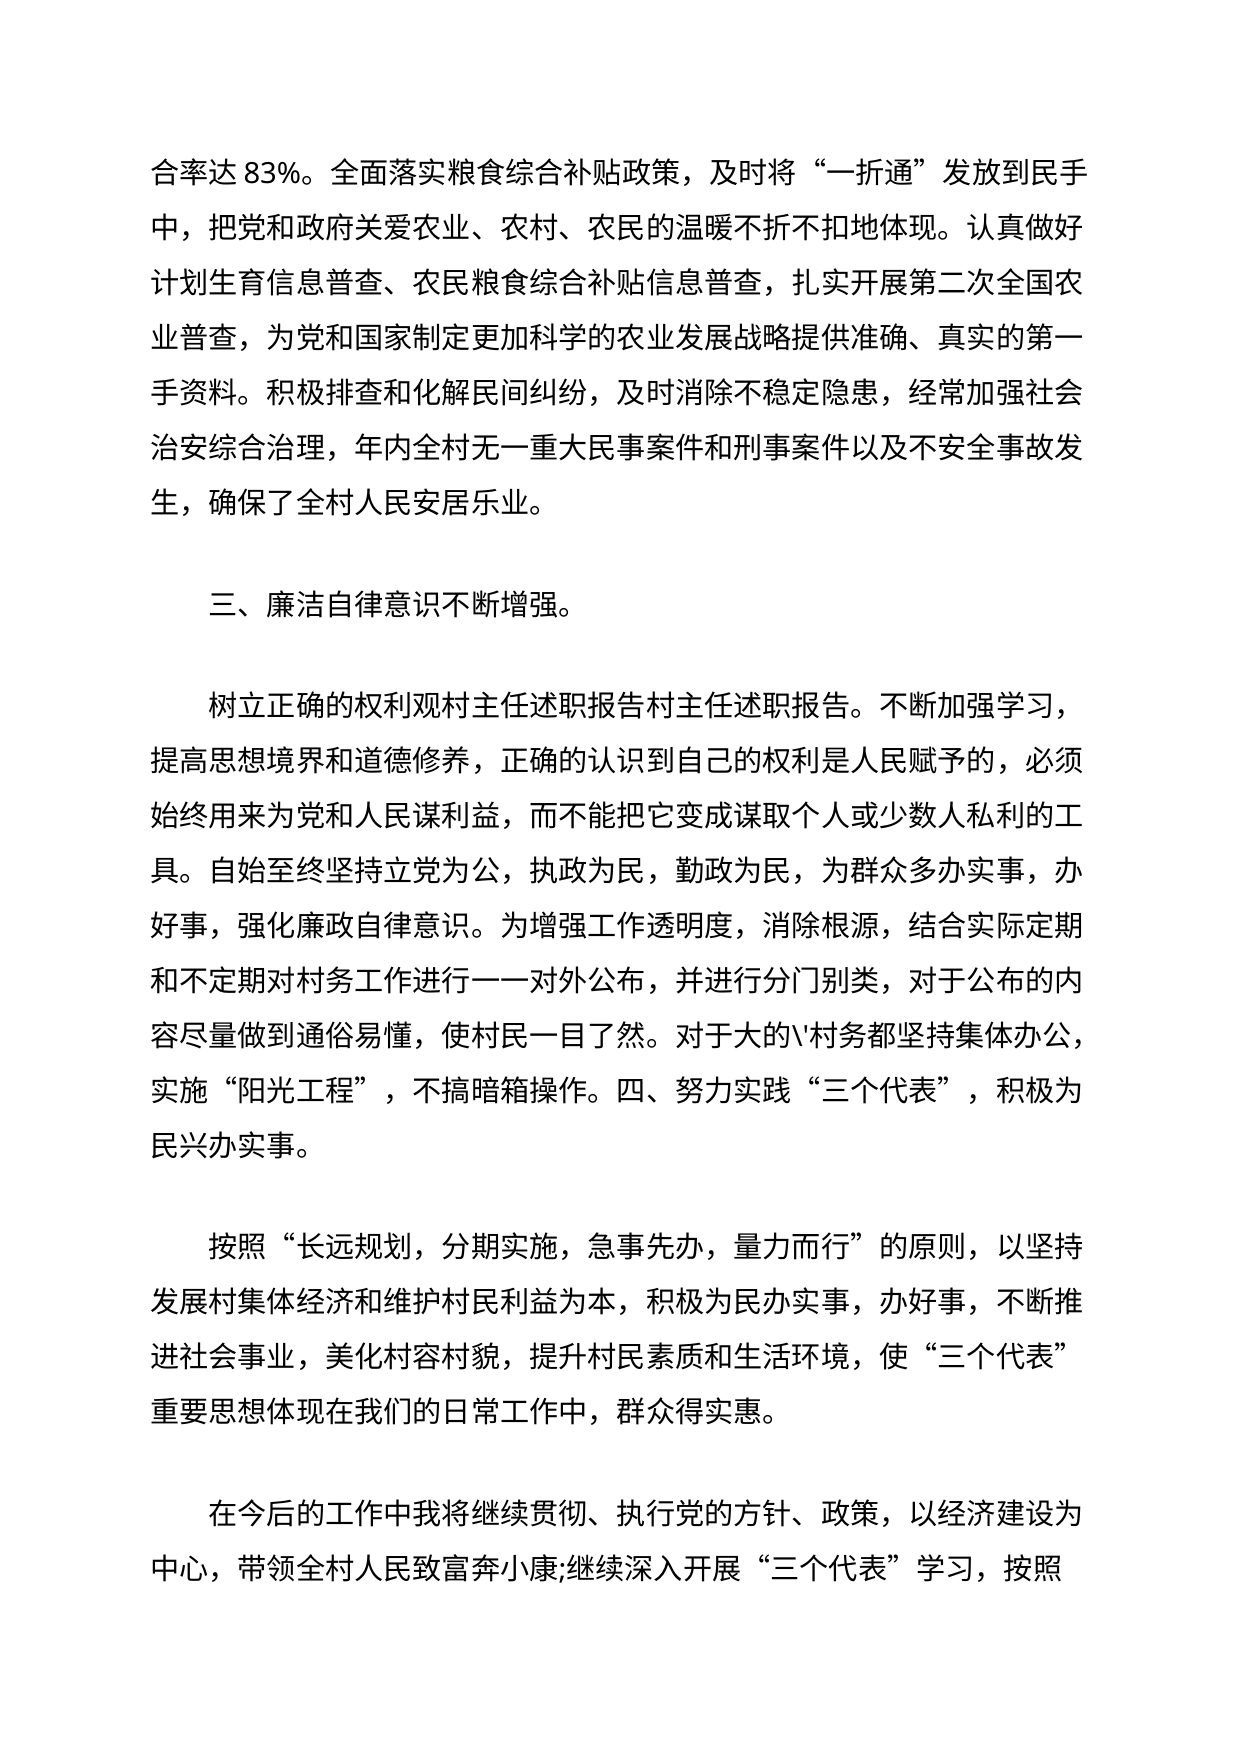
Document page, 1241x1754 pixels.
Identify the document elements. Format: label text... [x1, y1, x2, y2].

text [150, 150, 1090, 522]
text 按照“长远规划，分期实施，急事先办，量力而行”的原则，以坚持发展村集体经济和维护村民利益为本，积极为民办实事，办好事，不断推进社会事业，美化村容村貌，提升村民素质和生活环境，使“三个代表”重要思想体现在我们的日常工作中，群众得实惠。 [150, 1224, 1090, 1431]
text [150, 1491, 1090, 1588]
text 三、廉洁自律意识不断增强。 [150, 581, 1090, 623]
text 树立正确的权利观村主任述职报告村主任述职报告。不断加强学习，提高思想境界和道德修养，正确的认识到自己的权利是人民赋予的，必须始终用来为党和人民谋利益，而不能把它变成谋取个人或少数人私利的工具。自始至终坚持立党为公，执政为民，勤政为民，为群众多办实事，办好事，强化廉政自律意识。为增强工作透明度，消除根源，结合实际定期和不定期对村务工作进行一一对外公布，并进行分门别类，对于公布的内容尽量做到通俗易懂，使村民一目了然。对于大的\'村务都坚持集体办公，实施“阳光工程”，不搞暗箱操作。四、努力实践“三个代表”，积极为民兴办实事。 [150, 683, 1090, 1164]
